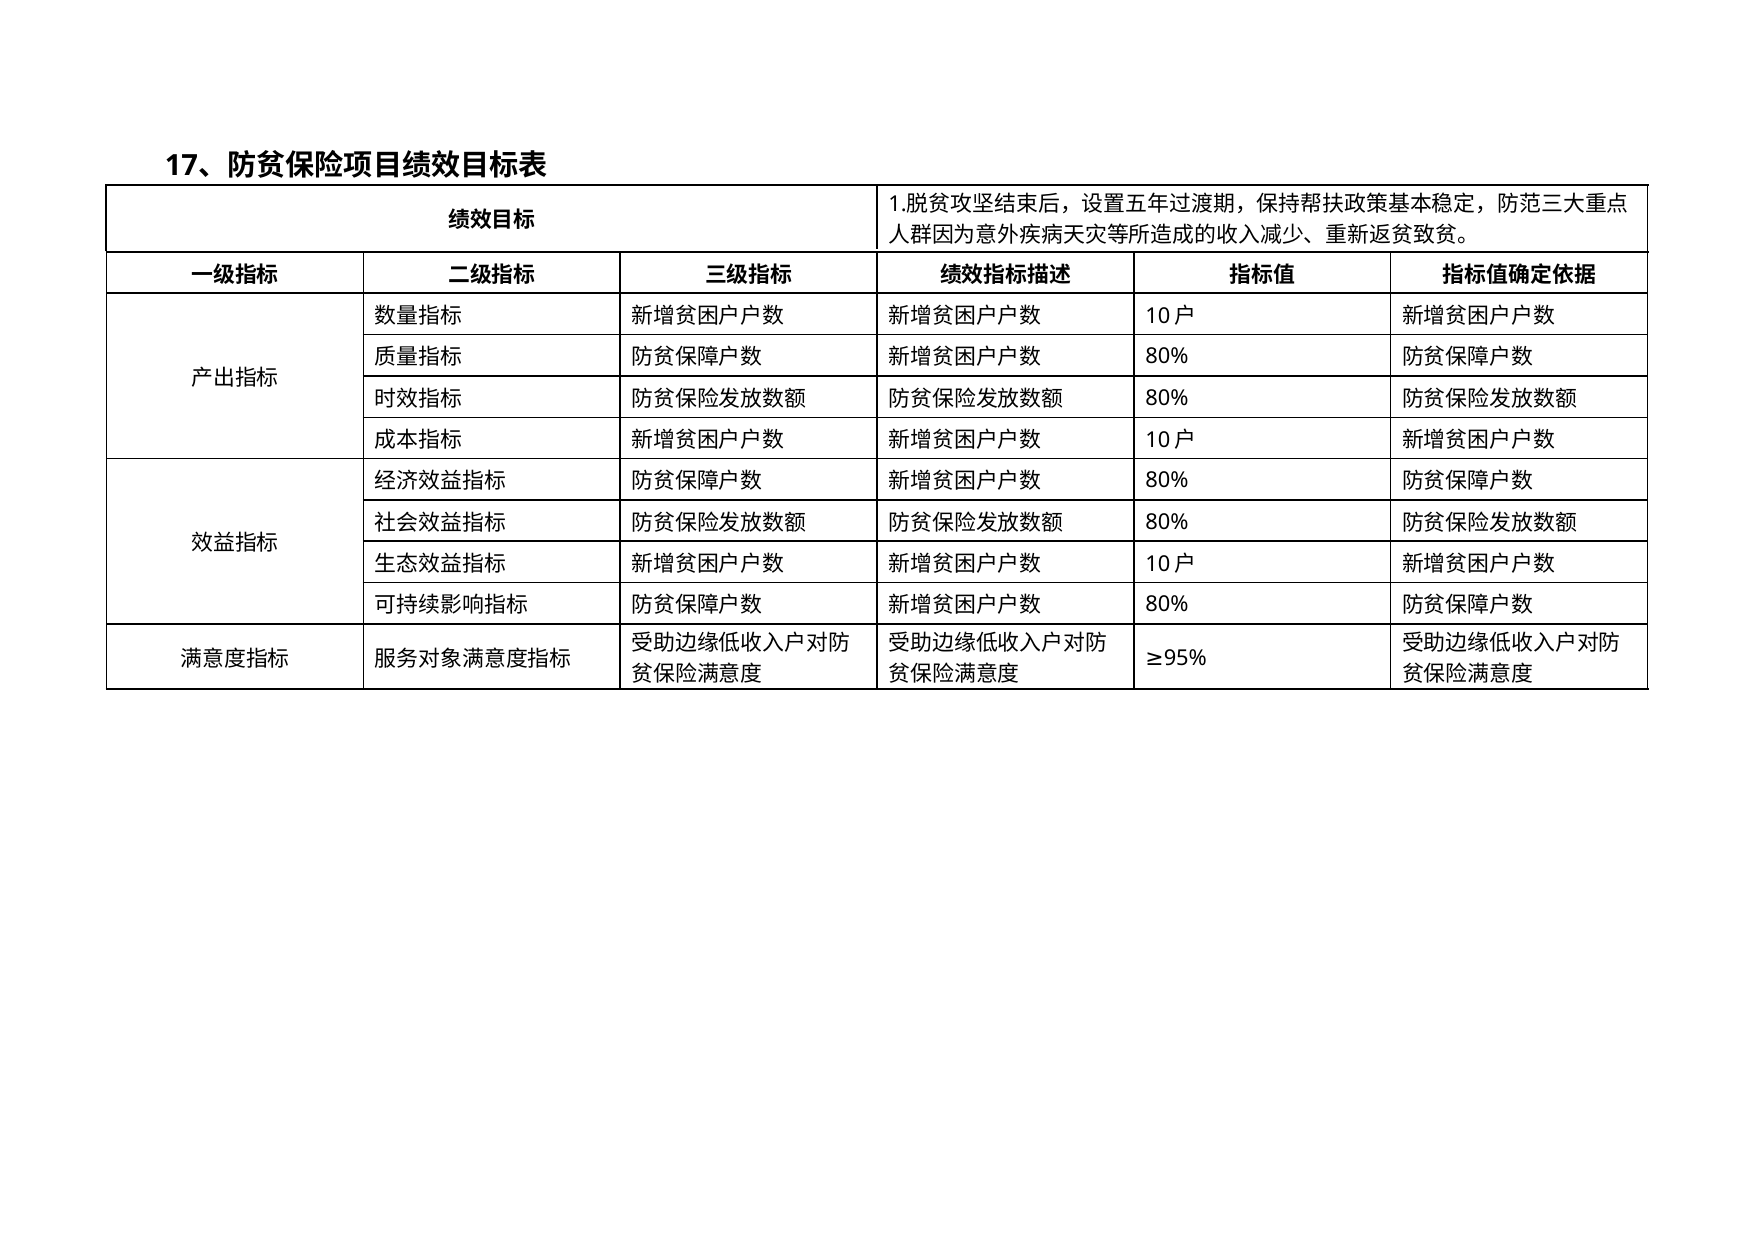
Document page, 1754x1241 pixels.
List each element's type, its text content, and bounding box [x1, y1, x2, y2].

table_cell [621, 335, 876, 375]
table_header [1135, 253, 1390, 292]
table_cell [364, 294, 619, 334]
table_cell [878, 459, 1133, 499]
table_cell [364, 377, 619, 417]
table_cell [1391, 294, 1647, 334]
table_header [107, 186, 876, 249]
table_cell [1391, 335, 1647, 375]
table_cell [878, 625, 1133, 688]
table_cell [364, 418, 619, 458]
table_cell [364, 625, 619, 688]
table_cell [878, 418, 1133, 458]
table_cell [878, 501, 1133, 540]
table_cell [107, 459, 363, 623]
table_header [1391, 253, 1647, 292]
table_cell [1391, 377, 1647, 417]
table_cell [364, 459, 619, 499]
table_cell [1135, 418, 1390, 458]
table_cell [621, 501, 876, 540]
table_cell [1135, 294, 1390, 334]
text 17、防贫保险项目绩效目标表 [106, 142, 1648, 184]
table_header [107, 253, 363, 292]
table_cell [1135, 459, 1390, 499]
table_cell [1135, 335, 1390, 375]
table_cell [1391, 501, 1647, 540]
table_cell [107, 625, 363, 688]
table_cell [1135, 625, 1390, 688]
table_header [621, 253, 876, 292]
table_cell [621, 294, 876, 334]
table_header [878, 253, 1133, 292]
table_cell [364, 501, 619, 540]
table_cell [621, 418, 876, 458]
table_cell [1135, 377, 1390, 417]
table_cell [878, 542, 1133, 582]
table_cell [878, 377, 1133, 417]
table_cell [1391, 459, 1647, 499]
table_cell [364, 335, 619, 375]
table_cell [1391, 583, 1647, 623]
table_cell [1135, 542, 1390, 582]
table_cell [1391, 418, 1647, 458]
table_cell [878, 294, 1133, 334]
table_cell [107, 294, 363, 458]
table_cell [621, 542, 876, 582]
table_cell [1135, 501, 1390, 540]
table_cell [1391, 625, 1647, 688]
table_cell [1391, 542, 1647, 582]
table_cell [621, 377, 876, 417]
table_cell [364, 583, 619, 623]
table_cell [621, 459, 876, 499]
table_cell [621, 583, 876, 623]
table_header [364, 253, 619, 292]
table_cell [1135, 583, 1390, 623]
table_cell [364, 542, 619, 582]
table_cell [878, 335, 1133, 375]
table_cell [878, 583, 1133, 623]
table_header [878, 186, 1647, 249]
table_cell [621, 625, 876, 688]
